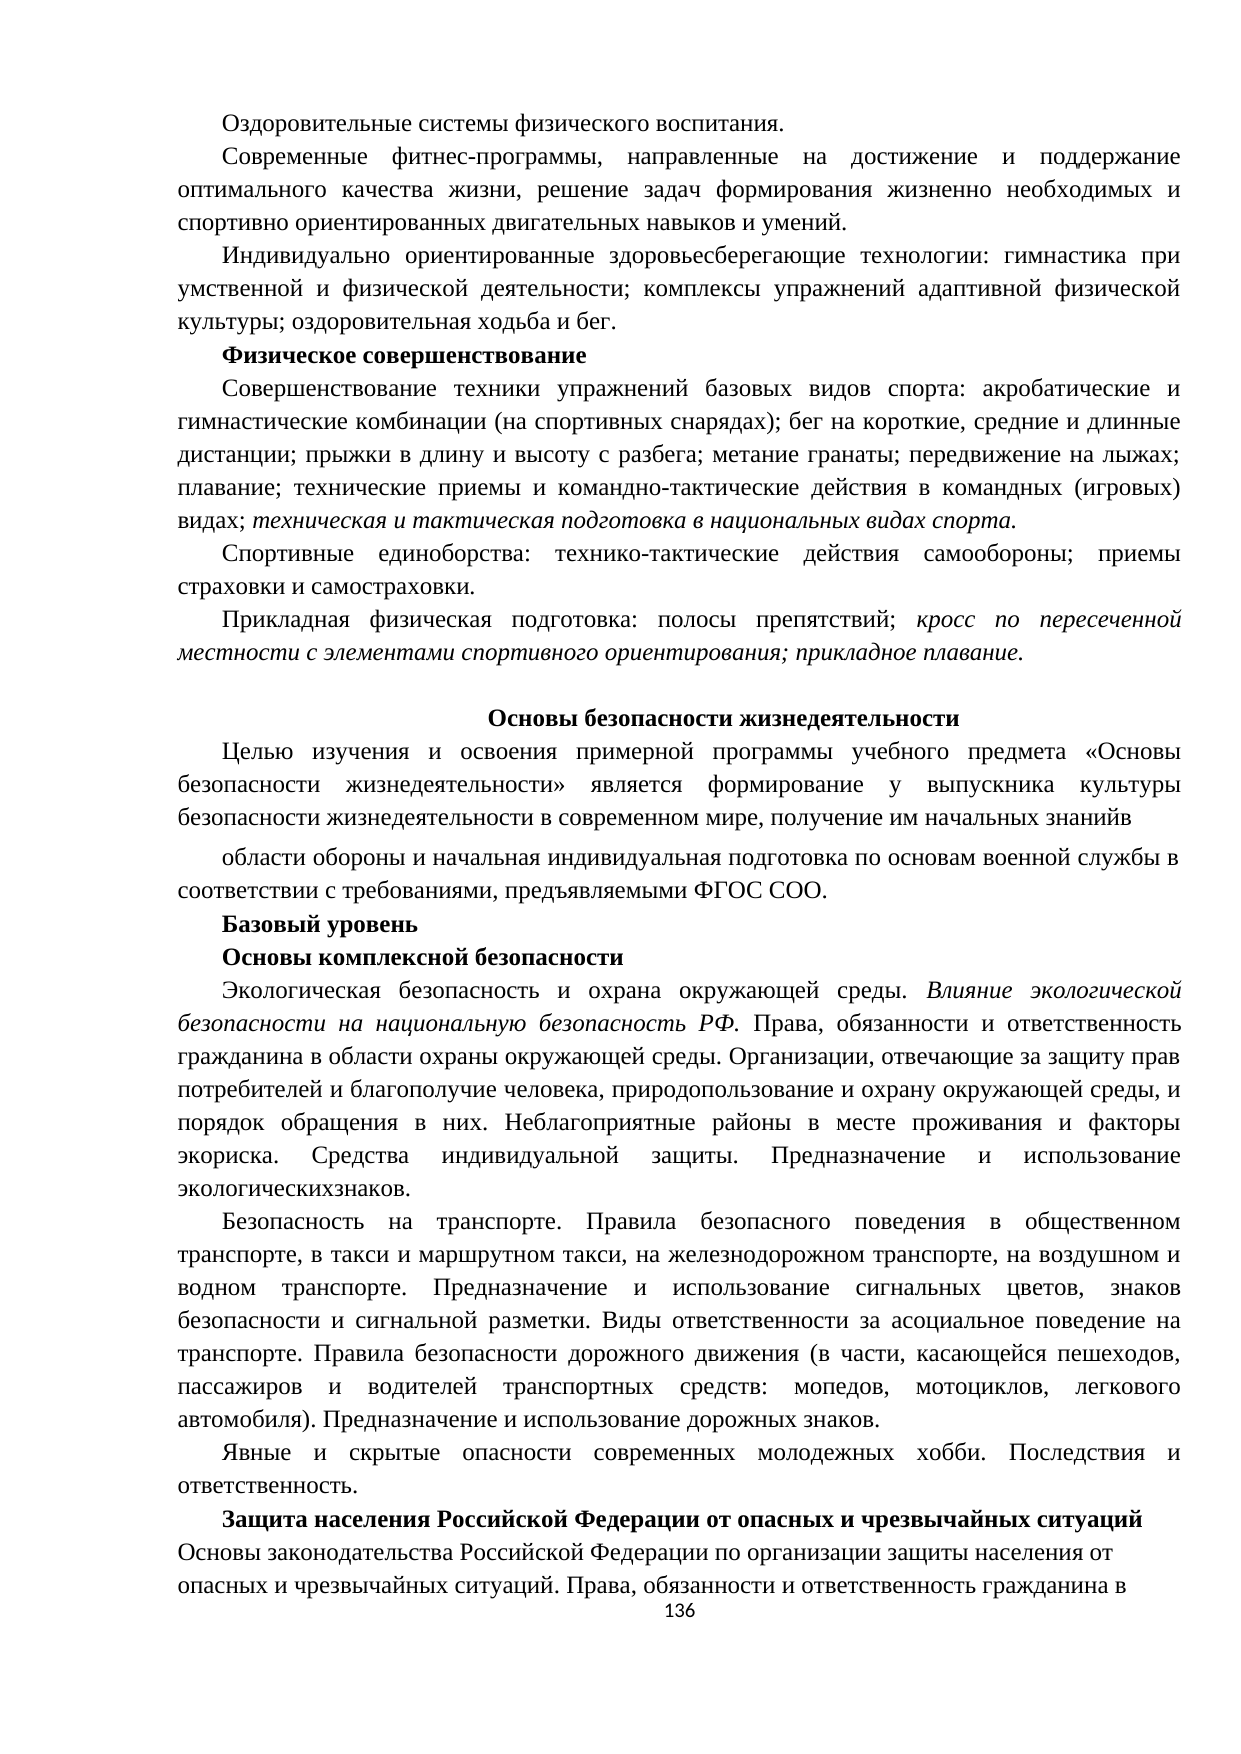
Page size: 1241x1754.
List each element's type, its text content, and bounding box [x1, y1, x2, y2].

text области обороны и начальная индивидуальная подготовка по основам военной службы в соответствии с требованиями, предъявляемыми ФГОС СОО. [177, 842, 1180, 904]
text Современные фитнес-программы, направленные на достижение и поддержание оптимального качества жизни, решение задач формирования жизненно необходимых и спортивно ориентированных двигательных навыков и умений. [177, 141, 1182, 236]
text Индивидуально ориентированные здоровьесберегающие технологии: гимнастика при умственной и физической деятельности; комплексы упражнений адаптивной физической культуры; оздоровительная ходьба и бег. [177, 240, 1181, 335]
text Основы комплексной безопасности [177, 942, 1194, 971]
text Основы безопасности жизнедеятельности [443, 703, 1194, 732]
text Физическое совершенствование [177, 340, 1194, 369]
text Безопасность на транспорте. Правила безопасного поведения в общественном транспорте, в такси и маршрутном такси, на железнодорожном транспорте, на воздушном и водном транспорте. Предназначение и использование сигнальных цветов, знаков безопасности и сигнальной разметки. Виды ответственности за асоциальное поведение на транспорте. Правила безопасности дорожного движения (в части, касающейся пешеходов, пассажиров и водителей транспортных средств: мопедов, мотоциклов, легкового автомобиля). Предназначение и использование дорожных знаков. [177, 1206, 1182, 1433]
text Экологическая безопасность и охрана окружающей среды. Влияние экологической безопасности на национальную безопасность РФ. Права, обязанности и ответственность гражданина в области охраны окружающей среды. Организации, отвечающие за защиту прав потребителей и благополучие человека, природопользование и охрану окружающей среды, и порядок обращения в них. Неблагоприятные районы в месте проживания и факторы экориска. Средства индивидуальной защиты. Предназначение и использование экологическихзнаков. [177, 975, 1182, 1202]
text Совершенствование техники упражнений базовых видов спорта: акробатические и гимнастические комбинации (на спортивных снарядах); бег на короткие, средние и длинные дистанции; прыжки в длину и высоту с разбега; метание гранаты; передвижение на лыжах; плавание; технические приемы и командно-тактические действия в командных (игровых) видах; техническая и тактическая подготовка в национальных видах спорта. [177, 373, 1182, 534]
text Базовый уровень [177, 909, 1194, 938]
text Оздоровительные системы физического воспитания. [177, 108, 1194, 137]
text Прикладная физическая подготовка: полосы препятствий; кросс по пересеченной местности с элементами спортивного ориентирования; прикладное плавание. [177, 604, 1182, 666]
text Явные и скрытые опасности современных молодежных хобби. Последствия и ответственность. [177, 1437, 1182, 1499]
text Целью изучения и освоения примерной программы учебного предмета «Основы безопасности жизнедеятельности» является формирование у выпускника культуры безопасности жизнедеятельности в современном мире, получение им начальных знанийв [177, 736, 1182, 831]
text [177, 1504, 1182, 1598]
text Спортивные единоборства: технико-тактические действия самообороны; приемы страховки и самостраховки. [177, 538, 1182, 600]
